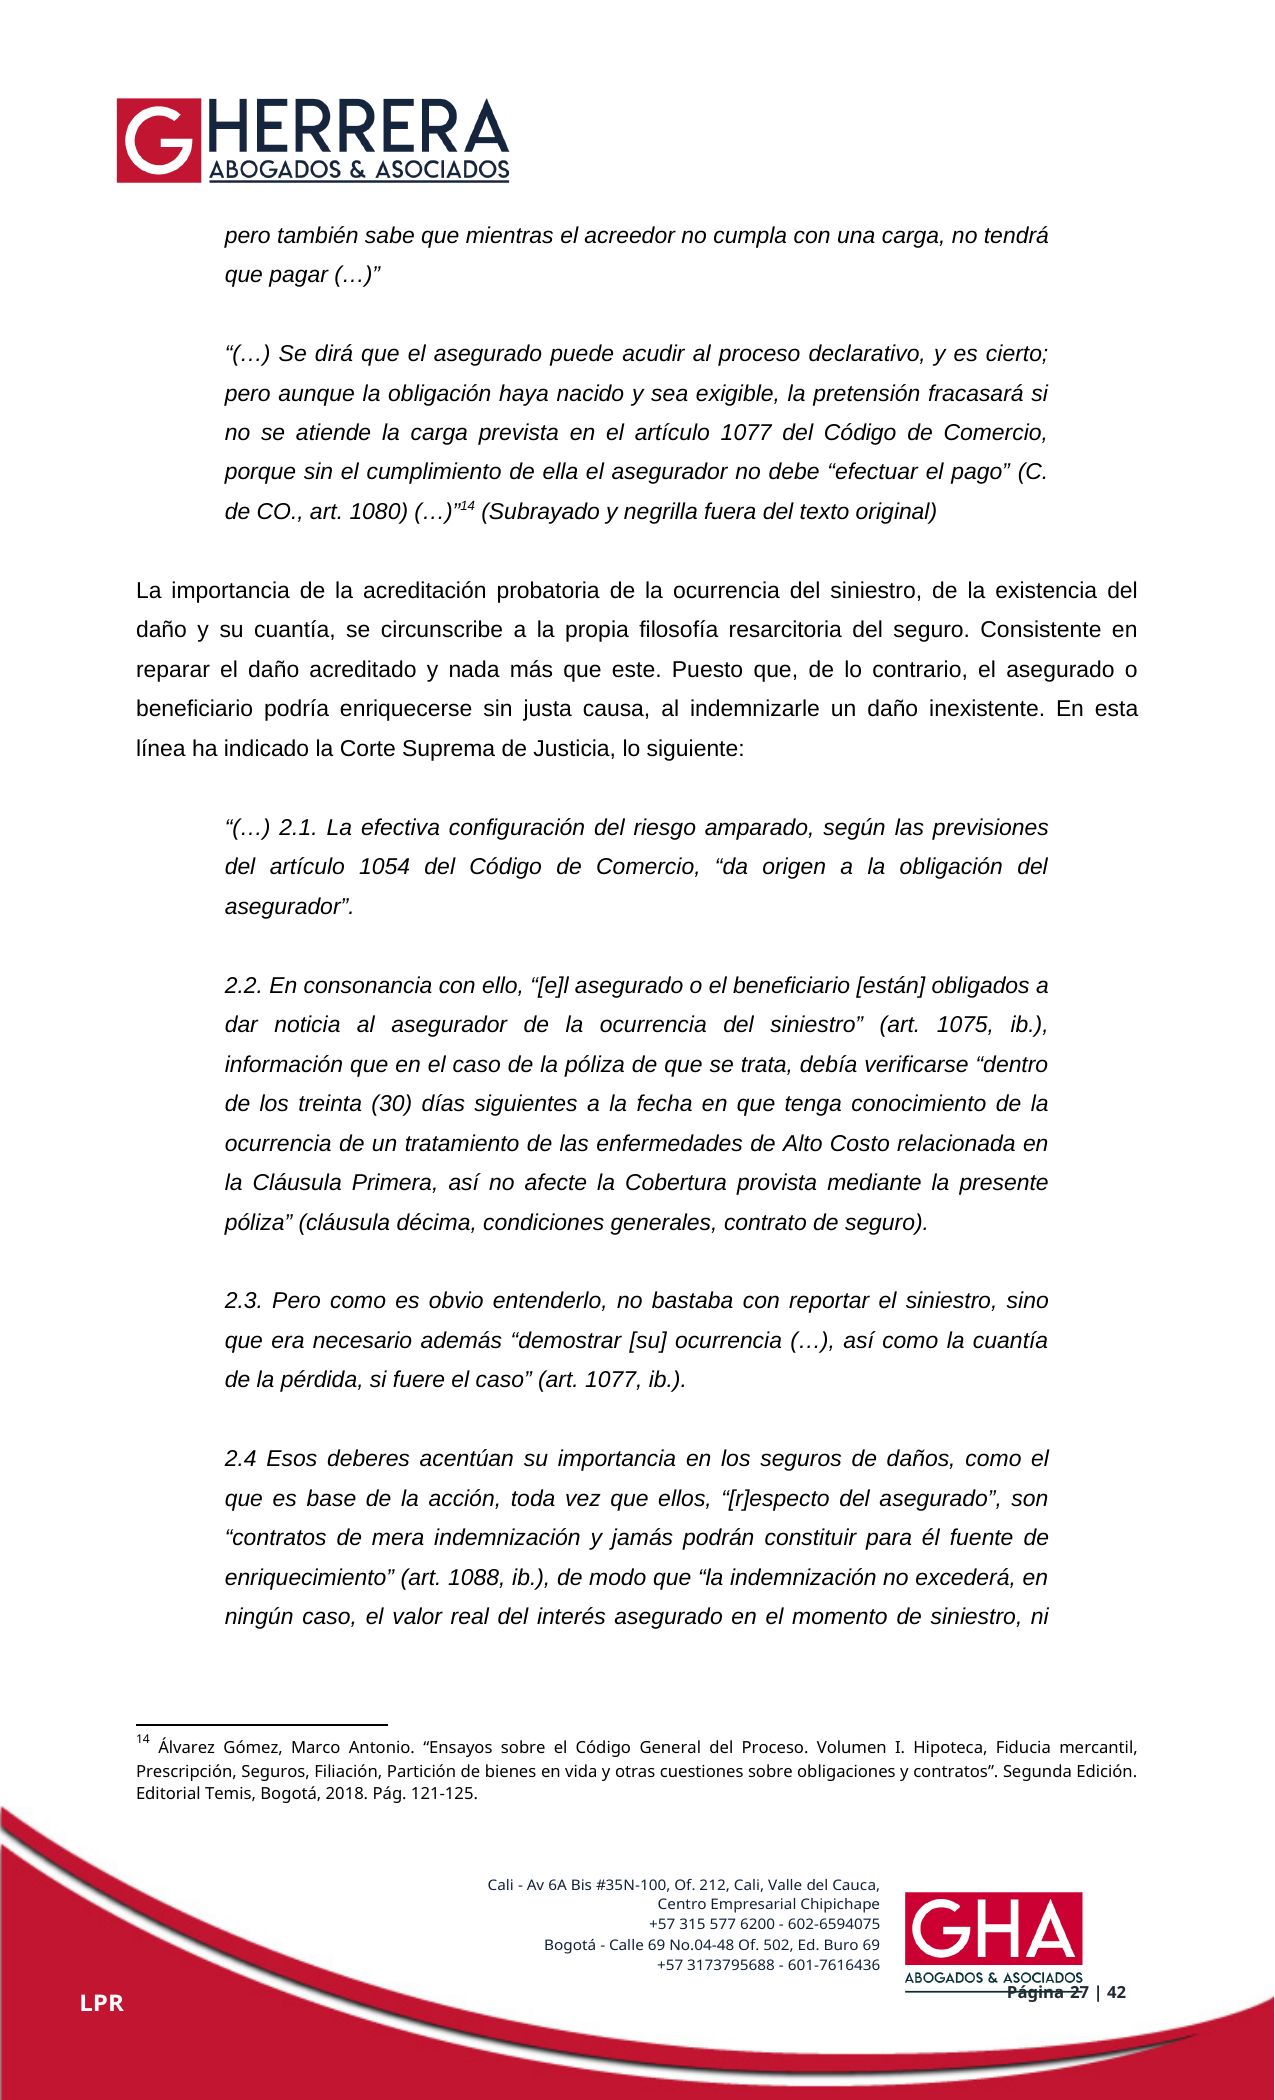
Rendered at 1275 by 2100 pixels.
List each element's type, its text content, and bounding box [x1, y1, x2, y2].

text La importancia de la acreditación probatoria de la ocurrencia del siniestro, de la existencia del daño y su cuantía, se circunscribe a la propia filosofía resarcitoria del seguro. Consistente en reparar el daño acreditado y nada más que este. Puesto que, de lo contrario, el asegurado o beneficiario podría enriquecerse sin justa causa, al indemnizarle un daño inexistente. En esta línea ha indicado la Corte Suprema de Justicia, lo siguiente: [136, 577, 1139, 761]
text 2.2. En consonancia con ello, “[e]l asegurado o el beneficiario [están] obligados a dar noticia al asegurador de la ocurrencia del siniestro” (art. 1075, ib.), información que en el caso de la póliza de que se trata, debía verificarse “dentro de los treinta (30) días siguientes a la fecha en que tenga conocimiento de la ocurrencia de un tratamiento de las enfermedades de Alto Costo relacionada en la Cláusula Primera, así no afecte la Cobertura provista mediante la presente póliza” (cláusula décima, condiciones generales, contrato de seguro). [224, 972, 1051, 1235]
picture [0, 1793, 1275, 2100]
text 2.3. Pero como es obvio entenderlo, no bastaba con reportar el siniestro, sino que era necesario además “demostrar [su] ocurrencia (…), así como la cuantía de la pérdida, si fuere el caso” (art. 1077, ib.). [224, 1287, 1051, 1393]
text “(…) 2.1. La efectiva configuración del riesgo amparado, según las previsiones del artículo 1054 del Código de Comercio, “da origen a la obligación del asegurador”. [224, 814, 1051, 919]
picture [96, 75, 529, 206]
text “(…) Se dirá que el asegurado puede acudir al proceso declarativo, y es cierto; pero aunque la obligación haya nacido y sea exigible, la pretensión fracasará si no se atiende la carga prevista en el artículo 1077 del Código de Comercio, porque sin el cumplimiento de ella el asegurador no debe “efectuar el pago” (C. de CO., art. 1080) (…)” (Subrayado y negrilla fuera del texto original) [224, 340, 1051, 524]
